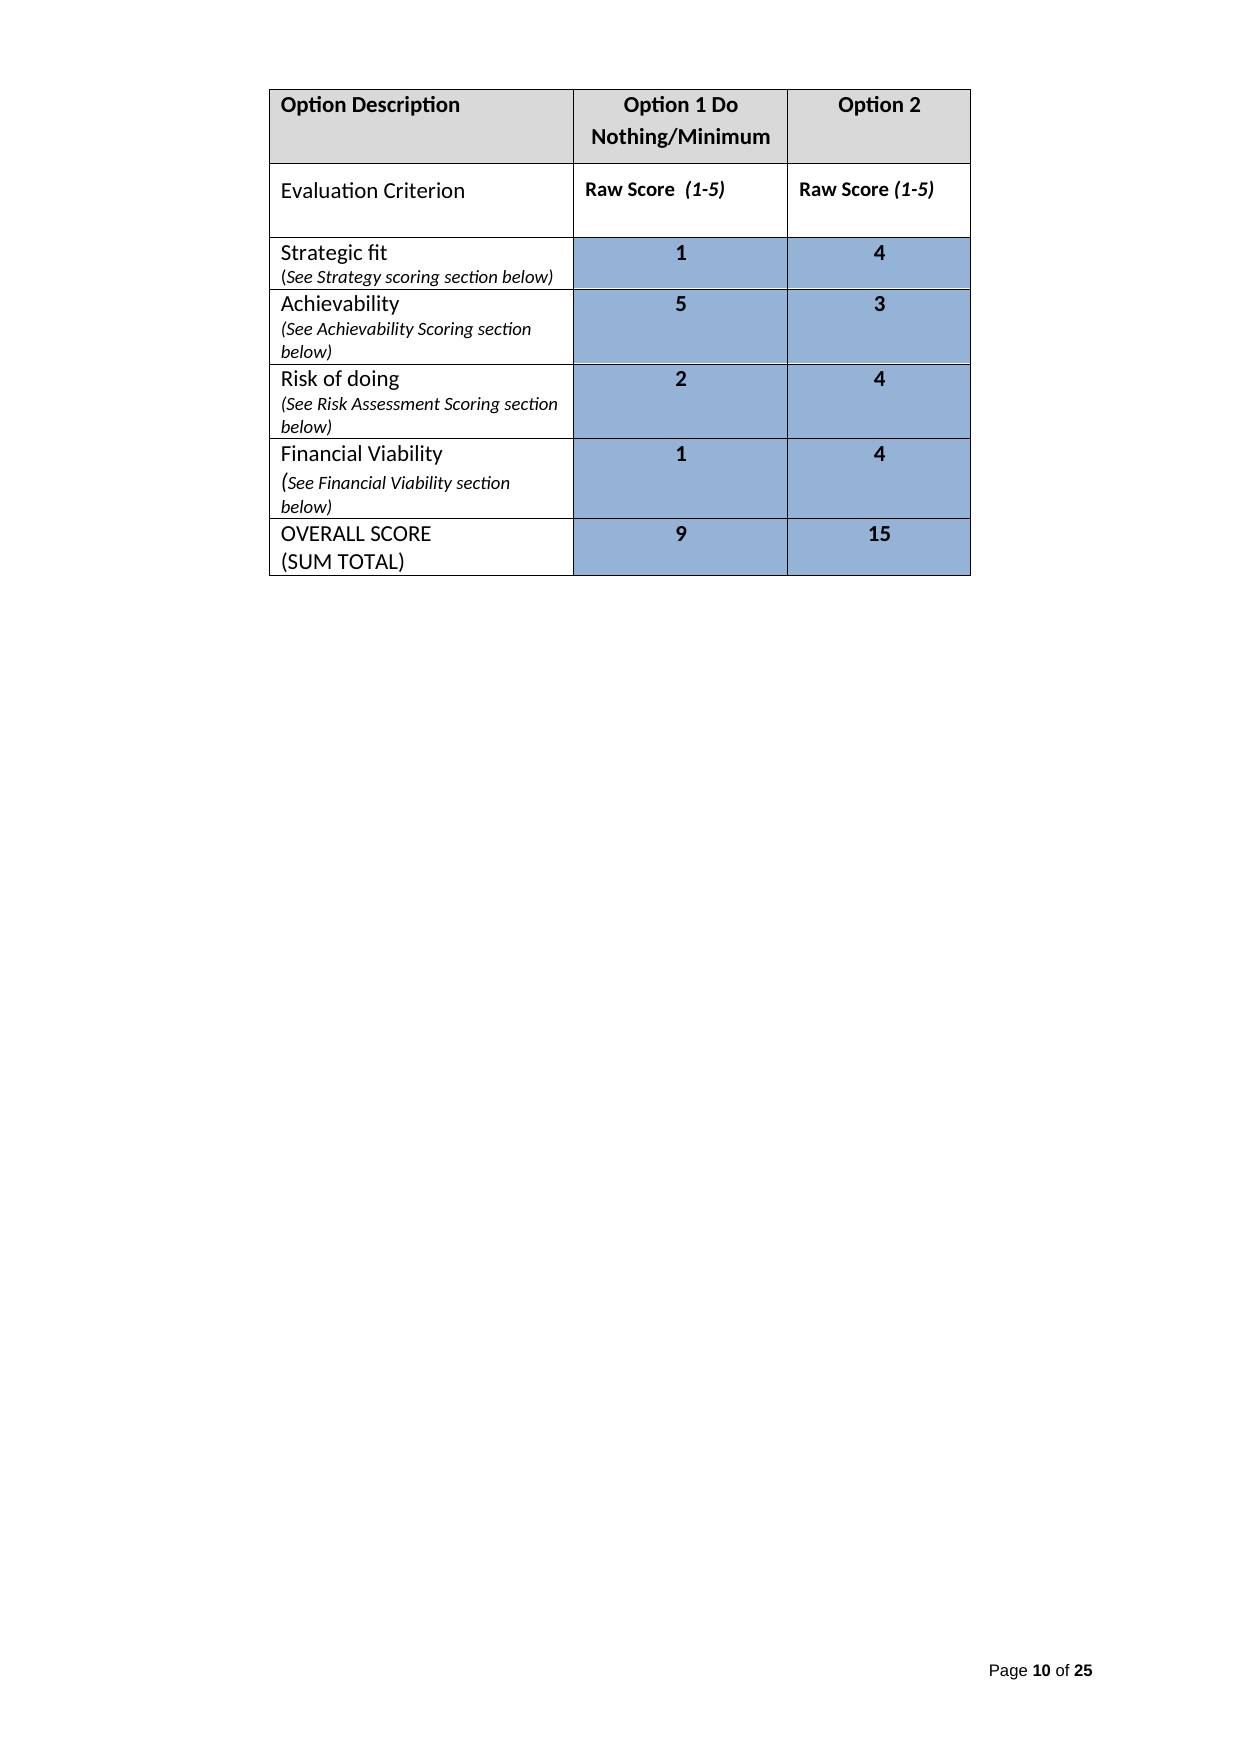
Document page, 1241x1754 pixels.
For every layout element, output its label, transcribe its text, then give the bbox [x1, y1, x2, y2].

table_cell 4 [788, 238, 970, 288]
table_cell Raw Score (1-5) [574, 164, 787, 237]
table_cell 2 [574, 365, 787, 438]
table_cell OVERALL SCORE (SUM TOTAL) [270, 519, 573, 575]
table_cell Raw Score (1-5) [788, 164, 970, 237]
table_cell 15 [788, 519, 970, 575]
table_cell 1 [574, 439, 787, 518]
table_cell 4 [788, 439, 970, 518]
table_cell Strategic fit (See Strategy scoring section below) [270, 238, 573, 288]
table_header Option 1 Do Nothing/Minimum [574, 90, 787, 163]
table_header Option 2 [788, 90, 970, 163]
table_cell 1 [574, 238, 787, 288]
table_cell 9 [574, 519, 787, 575]
table_cell Risk of doing (See Risk Assessment Scoring section below) [270, 365, 573, 438]
table_cell Evaluation Criterion [270, 164, 573, 237]
table_cell Financial Viability (See Financial Viability section below) [270, 439, 573, 518]
table_header Option Description [270, 90, 573, 163]
table_cell 3 [788, 290, 970, 363]
table_cell 5 [574, 290, 787, 363]
table_cell 4 [788, 365, 970, 438]
table_cell Achievability (See Achievability Scoring section below) [270, 290, 573, 363]
